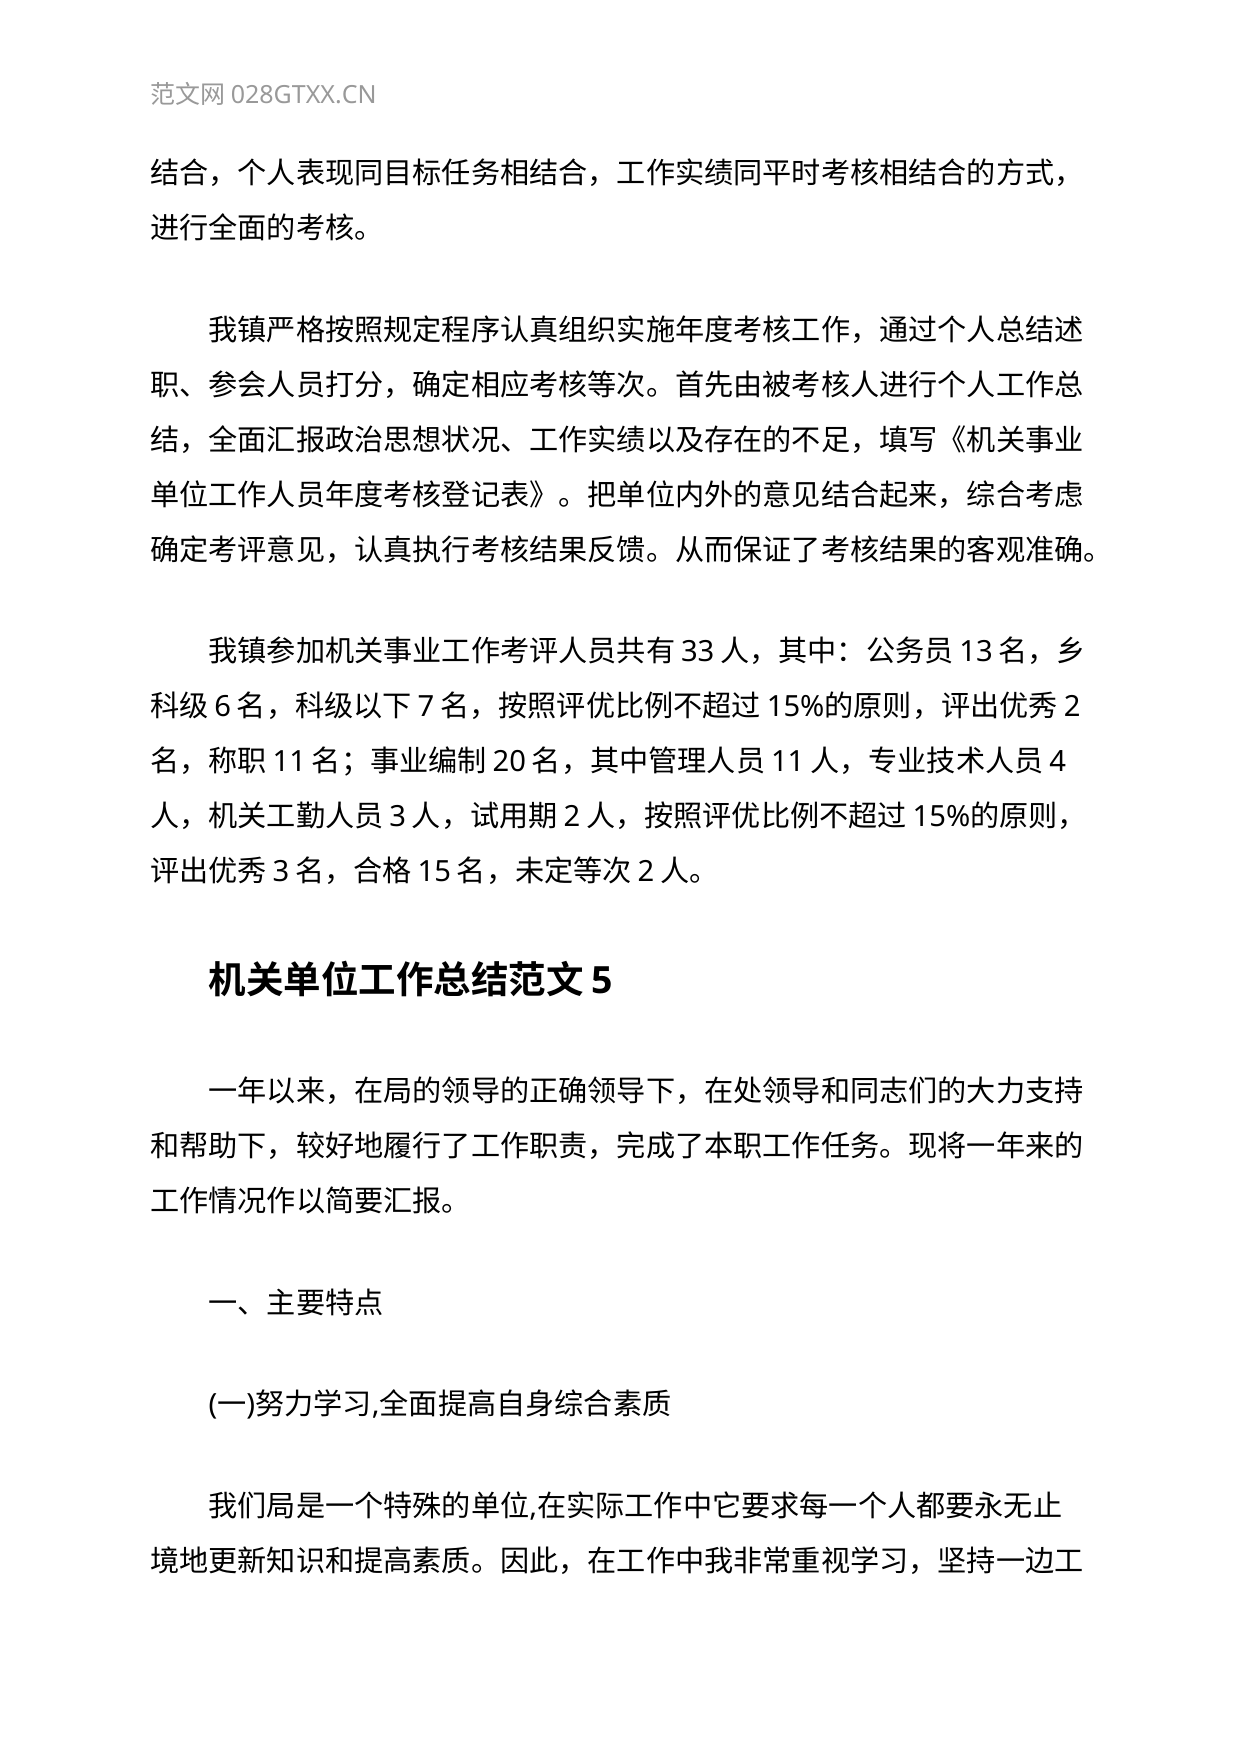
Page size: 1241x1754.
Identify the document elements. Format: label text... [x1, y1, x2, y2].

text 一年以来，在局的领导的正确领导下，在处领导和同志们的大力支持和帮助下，较好地履行了工作职责，完成了本职工作任务。现将一年来的工作情况作以简要汇报。 [150, 1068, 1090, 1220]
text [150, 150, 1090, 247]
text (一)努力学习,全面提高自身综合素质 [150, 1381, 1090, 1423]
text 我镇参加机关事业工作考评人员共有33人，其中：公务员13名，乡科级6名，科级以下7名，按照评优比例不超过15%的原则，评出优秀2名，称职11名；事业编制20名，其中管理人员11人，专业技术人员4人，机关工勤人员3人，试用期2人，按照评优比例不超过15%的原则，评出优秀3名，合格15名，未定等次2人。 [150, 628, 1090, 890]
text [150, 1483, 1090, 1580]
text 机关单位工作总结范文5 [150, 950, 1090, 1004]
text 我镇严格按照规定程序认真组织实施年度考核工作，通过个人总结述职、参会人员打分，确定相应考核等次。首先由被考核人进行个人工作总结，全面汇报政治思想状况、工作实绩以及存在的不足，填写《机关事业单位工作人员年度考核登记表》。把单位内外的意见结合起来，综合考虑确定考评意见，认真执行考核结果反馈。从而保证了考核结果的客观准确。 [150, 307, 1090, 568]
text 一、主要特点 [150, 1279, 1090, 1321]
